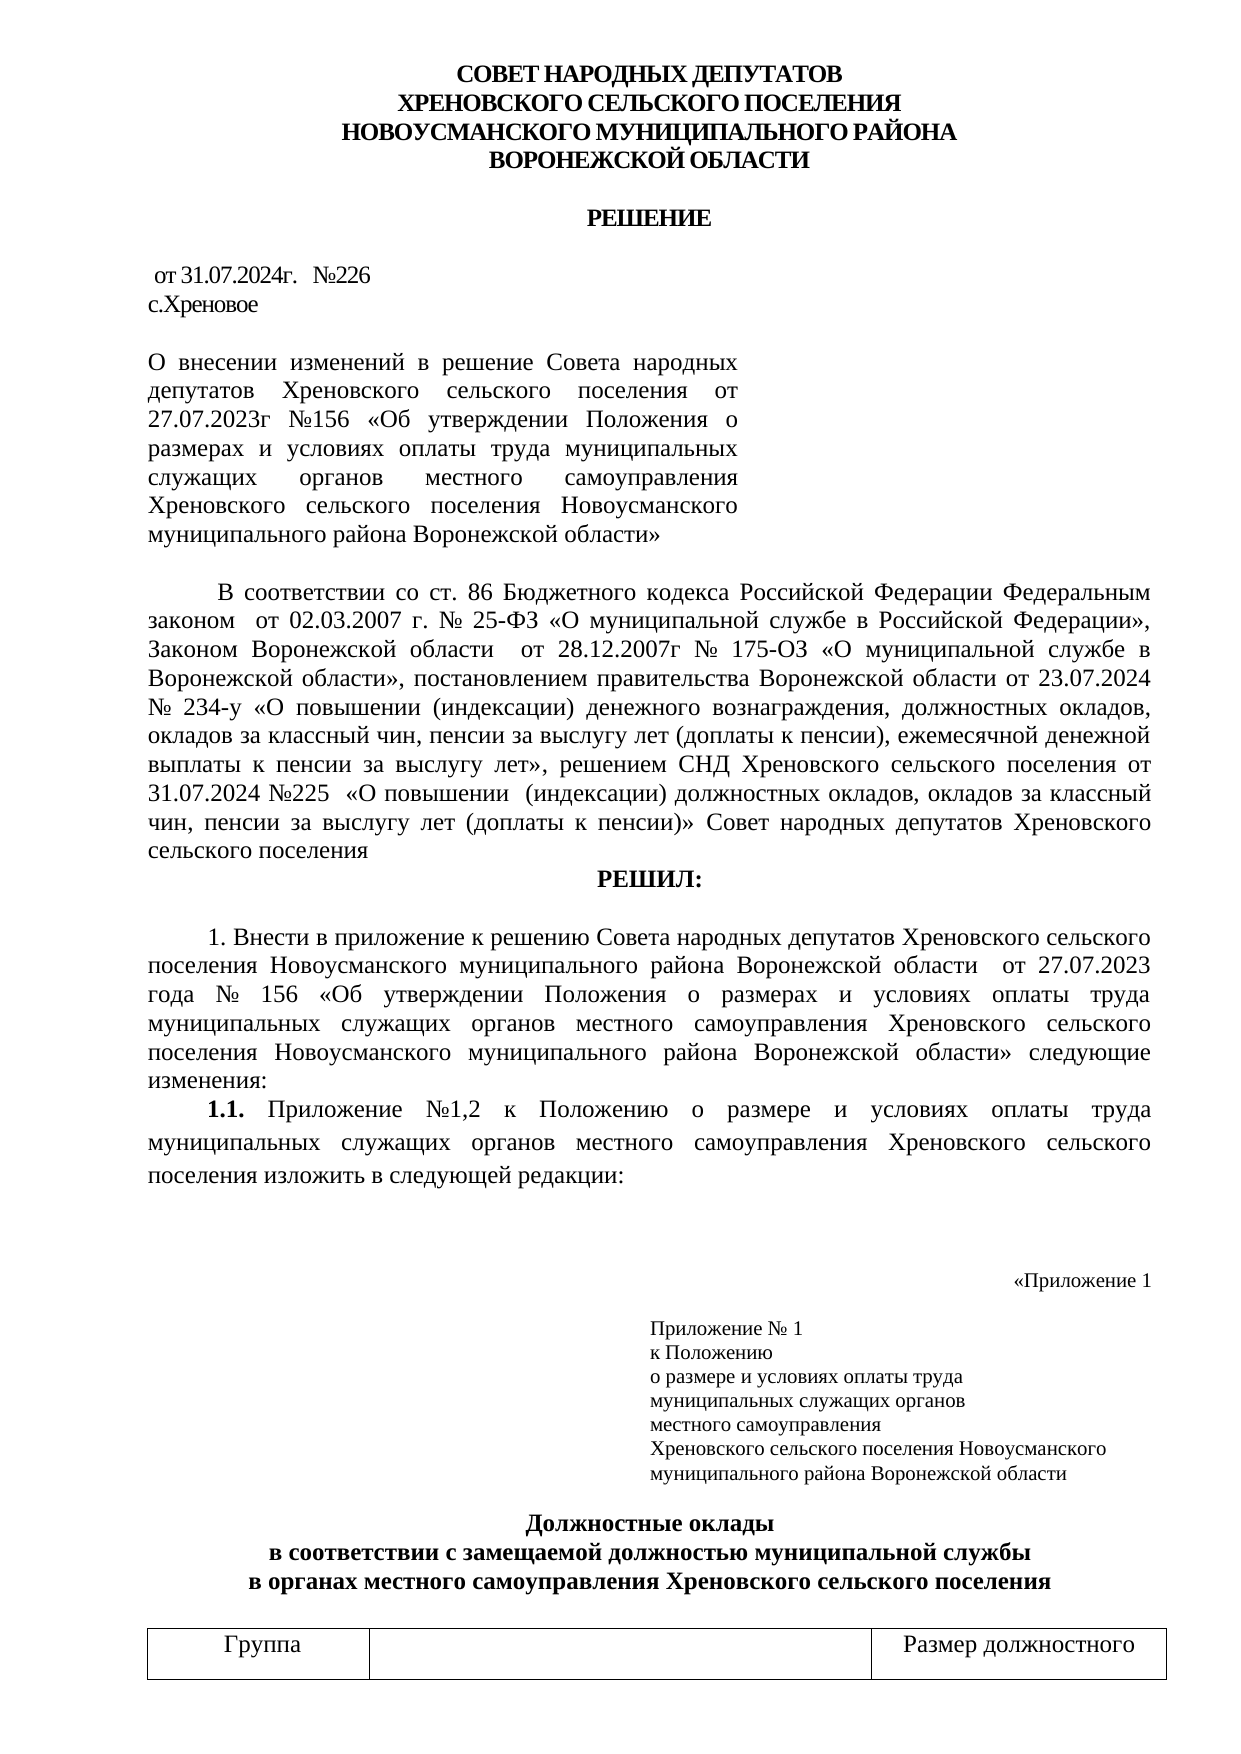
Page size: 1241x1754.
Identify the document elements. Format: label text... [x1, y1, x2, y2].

text с.Хреновое [148, 289, 1152, 318]
text НОВОУСМАНСКОГО МУНИЦИПАЛЬНОГО РАЙОНА [148, 117, 1152, 145]
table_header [370, 1629, 871, 1679]
text муниципальных служащих органов [148, 1388, 1152, 1412]
text в органах местного самоуправления Хреновского сельского поселения [148, 1566, 1152, 1595]
text к Положению [148, 1340, 1152, 1364]
text РЕШЕНИЕ [148, 203, 1152, 232]
text РЕШИЛ: [148, 864, 1152, 893]
text Хреновского сельского поселения Новоусманского муниципального района Воронежской области [650, 1436, 1152, 1484]
text от 31.07.2024г. №226 [148, 260, 1152, 289]
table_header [148, 1629, 369, 1679]
text «Приложение 1 [148, 1268, 1152, 1292]
text о размере и условиях оплаты труда [148, 1364, 1152, 1388]
text местного самоуправления [148, 1412, 1152, 1436]
text О внесении изменений в решение Совета народных депутатов Хреновского сельского поселения от 27.07.2023г №156 «Об утверждении Положения о размерах и условиях оплаты труда муниципальных служащих органов местного самоуправления Хреновского сельского поселения Новоусманского муниципального района Воронежской области» [148, 347, 738, 548]
text В соответствии со ст. 86 Бюджетного кодекса Российской Федерации Федеральным законом от 02.03.2007 г. № 25-ФЗ «О муниципальной службе в Российской Федерации», Законом Воронежской области от 28.12.2007г № 175-ОЗ «О муниципальной службе в Воронежской области», постановлением правительства Воронежской области от 23.07.2024 № 234-у «О повышении (индексации) денежного вознаграждения, должностных окладов, окладов за классный чин, пенсии за выслугу лет (доплаты к пенсии), ежемесячной денежной выплаты к пенсии за выслугу лет», решением СНД Хреновского сельского поселения от 31.07.2024 №225 «О повышении (индексации) должностных окладов, окладов за классный чин, пенсии за выслугу лет (доплаты к пенсии)» Совет народных депутатов Хреновского сельского поселения [148, 577, 1152, 864]
text ВОРОНЕЖСКОЙ ОБЛАСТИ [148, 145, 1152, 174]
text 1. Внести в приложение к решению Совета народных депутатов Хреновского сельского поселения Новоусманского муниципального района Воронежской области от 27.07.2023 года № 156 «Об утверждении Положения о размерах и условиях оплаты труда муниципальных служащих органов местного самоуправления Хреновского сельского поселения Новоусманского муниципального района Воронежской области» следующие изменения: [148, 922, 1152, 1094]
text Приложение № 1 [148, 1316, 1152, 1340]
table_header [872, 1629, 1166, 1679]
text Должностные оклады [148, 1508, 1152, 1537]
text СОВЕТ НАРОДНЫХ ДЕПУТАТОВ [148, 59, 1152, 88]
text ХРЕНОВСКОГО СЕЛЬСКОГО ПОСЕЛЕНИЯ [148, 88, 1152, 117]
text 1.1. Приложение №1,2 к Положению о размере и условиях оплаты труда муниципальных служащих органов местного самоуправления Хреновского сельского поселения изложить в следующей редакции: [148, 1094, 1152, 1189]
text в соответствии с замещаемой должностью муниципальной службы [148, 1537, 1152, 1566]
